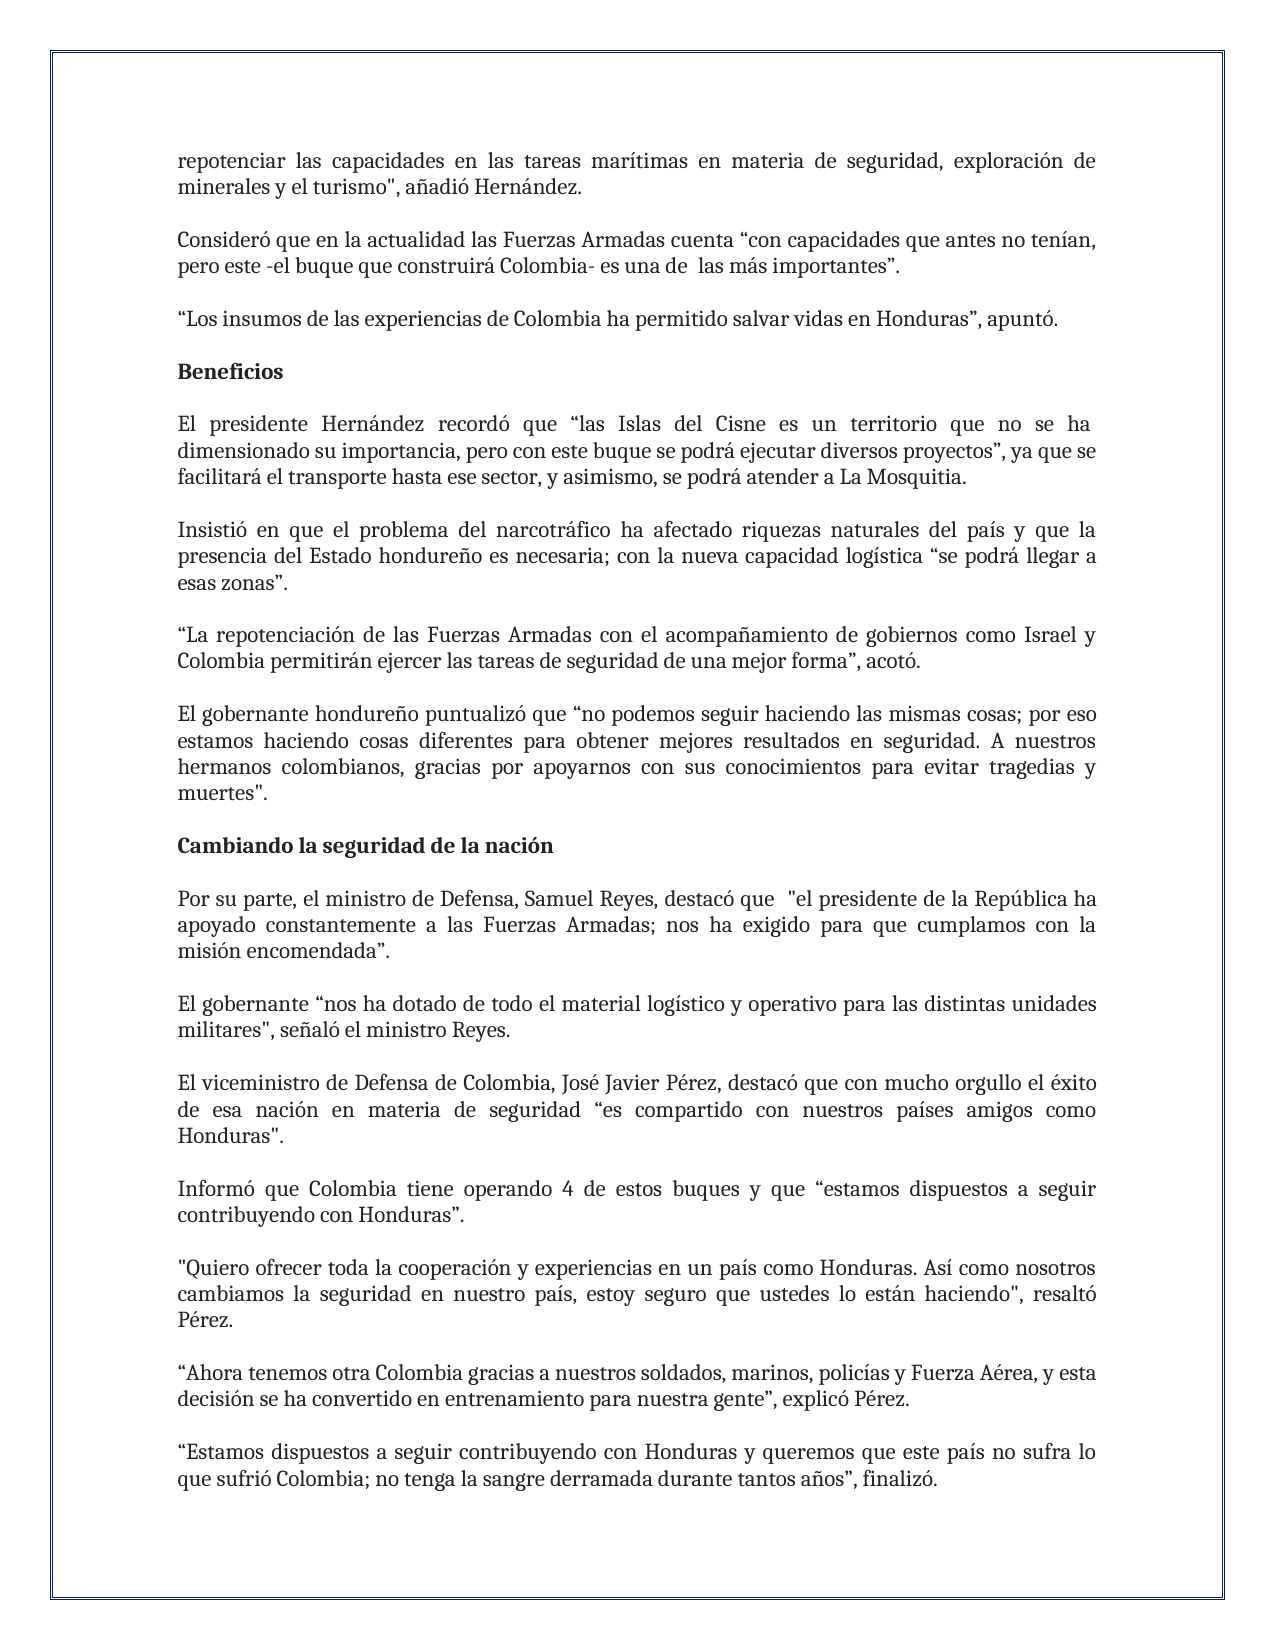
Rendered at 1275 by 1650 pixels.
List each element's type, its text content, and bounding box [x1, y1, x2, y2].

text Consideró que en la actualidad las Fuerzas Armadas cuenta “con capacidades que antes no tenían, pero este -el buque que construirá Colombia- es una de las más importantes”. [177, 227, 1098, 279]
text Informó que Colombia tiene operando 4 de estos buques y que “estamos dispuestos a seguir contribuyendo con Honduras”. [177, 1175, 1098, 1228]
text "Quiero ofrecer toda la cooperación y experiencias en un país como Honduras. Así como nosotros cambiamos la seguridad en nuestro país, estoy seguro que ustedes lo están haciendo", resaltó Pérez. [177, 1254, 1098, 1333]
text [177, 148, 1098, 200]
text Por su parte, el ministro de Defensa, Samuel Reyes, destacó que "el presidente de la República ha apoyado constantemente a las Fuerzas Armadas; nos ha exigido para que cumplamos con la misión encomendada”. [177, 886, 1098, 964]
text El viceministro de Defensa de Colombia, José Javier Pérez, destacó que con mucho orgullo el éxito de esa nación en materia de seguridad “es compartido con nuestros países amigos como Honduras". [177, 1070, 1098, 1149]
text El gobernante “nos ha dotado de todo el material logístico y operativo para las distintas unidades militares", señaló el ministro Reyes. [177, 991, 1098, 1044]
text “La repotenciación de las Fuerzas Armadas con el acompañamiento de gobiernos como Israel y Colombia permitirán ejercer las tareas de seguridad de una mejor forma”, acotó. [177, 622, 1098, 675]
text Beneficios [177, 358, 1098, 385]
text “Los insumos de las experiencias de Colombia ha permitido salvar vidas en Honduras”, apuntó. [177, 306, 1098, 332]
text “Ahora tenemos otra Colombia gracias a nuestros soldados, marinos, policías y Fuerza Aérea, y esta decisión se ha convertido en entrenamiento para nuestra gente”, explicó Pérez. [177, 1360, 1098, 1413]
text “Estamos dispuestos a seguir contribuyendo con Honduras y queremos que este país no sufra lo que sufrió Colombia; no tenga la sangre derramada durante tantos años”, finalizó. [177, 1439, 1098, 1492]
text Insistió en que el problema del narcotráfico ha afectado riquezas naturales del país y que la presencia del Estado hondureño es necesaria; con la nueva capacidad logística “se podrá llegar a esas zonas”. [177, 517, 1098, 596]
text Cambiando la seguridad de la nación [177, 833, 1098, 859]
text El presidente Hernández recordó que “las Islas del Cisne es un territorio que no se ha dimensionado su importancia, pero con este buque se podrá ejecutar diversos proyectos”, ya que se facilitará el transporte hasta ese sector, y asimismo, se podrá atender a La Mosquitia. [177, 411, 1098, 490]
text El gobernante hondureño puntualizó que “no podemos seguir haciendo las mismas cosas; por eso estamos haciendo cosas diferentes para obtener mejores resultados en seguridad. A nuestros hermanos colombianos, gracias por apoyarnos con sus conocimientos para evitar tragedias y muertes". [177, 701, 1098, 806]
